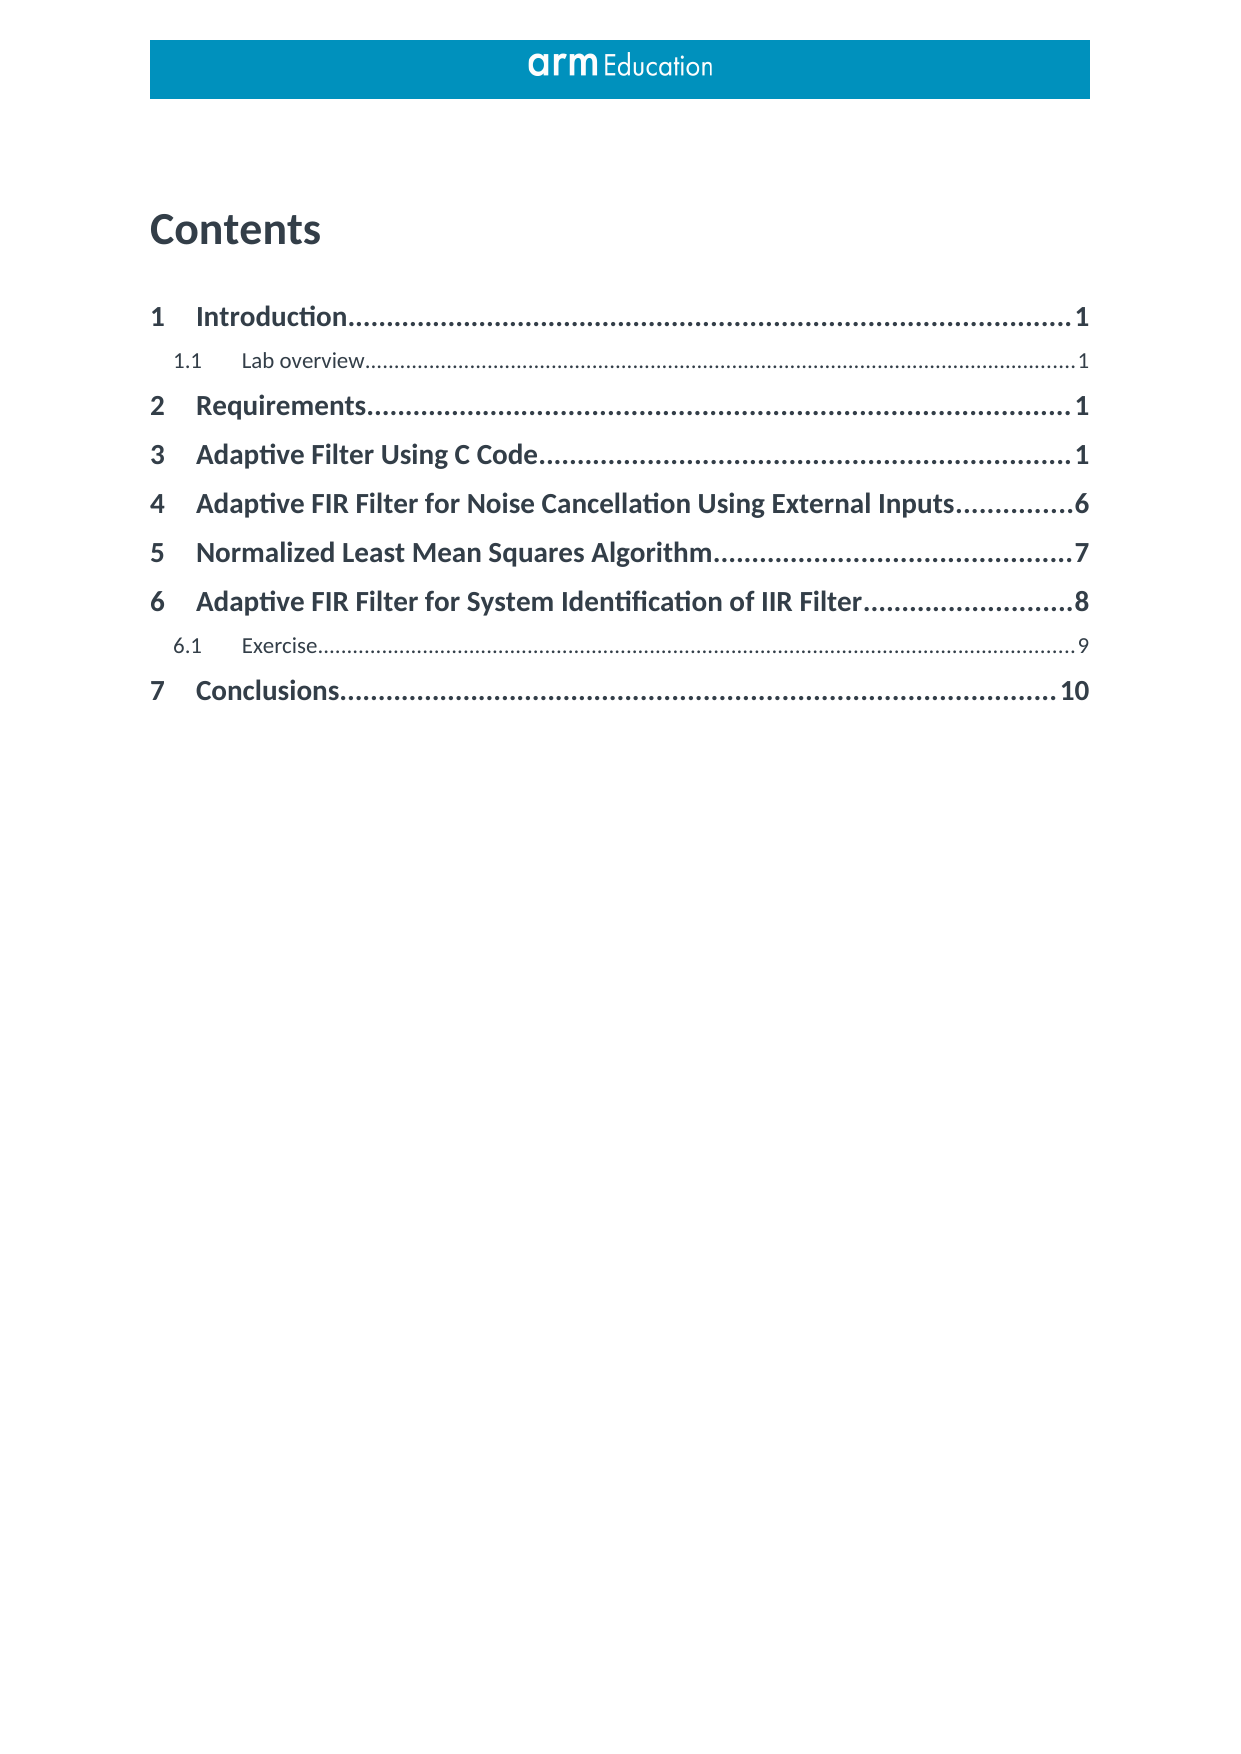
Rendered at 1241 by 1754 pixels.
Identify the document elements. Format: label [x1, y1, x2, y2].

picture [606, 55, 615, 75]
picture [570, 54, 597, 75]
picture [554, 54, 566, 75]
picture [675, 58, 679, 75]
picture [529, 54, 548, 75]
